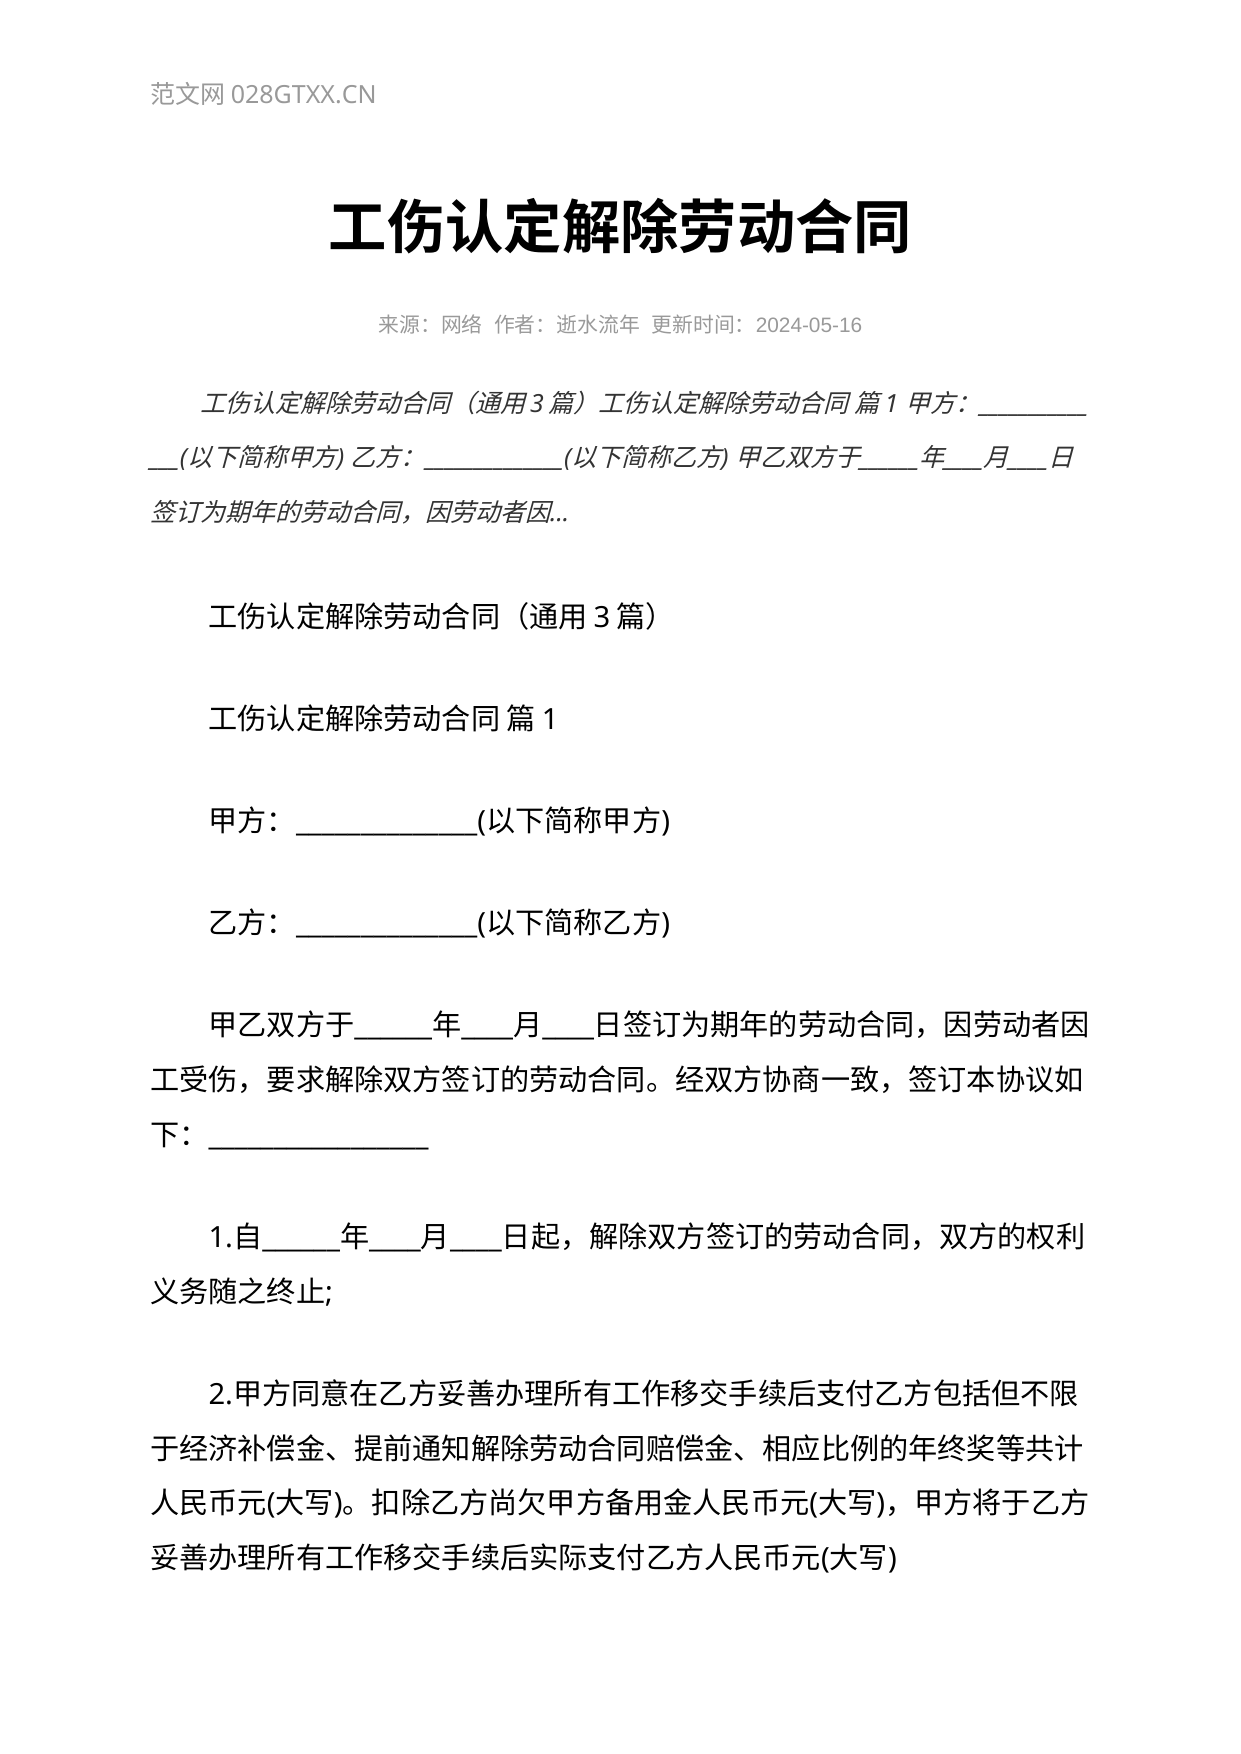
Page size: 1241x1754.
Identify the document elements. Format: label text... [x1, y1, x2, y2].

text 工伤认定解除劳动合同 篇1 [150, 695, 1090, 738]
text 来源：网络 作者：逝水流年 更新时间：2024-05-16 [150, 313, 1090, 337]
text 甲乙双方于______年____月____日签订为期年的劳动合同，因劳动者因工受伤，要求解除双方签订的劳动合同。经双方协商一致，签订本协议如下：_________________ [150, 1001, 1090, 1154]
text 工伤认定解除劳动合同（通用3篇） [150, 593, 1090, 636]
text 2.甲方同意在乙方妥善办理所有工作移交手续后支付乙方包括但不限于经济补偿金、提前通知解除劳动合同赔偿金、相应比例的年终奖等共计人民币元(大写)。扣除乙方尚欠甲方备用金人民币元(大写)，甲方将于乙方妥善办理所有工作移交手续后实际支付乙方人民币元(大写) [150, 1370, 1090, 1577]
text 1.自______年____月____日起，解除双方签订的劳动合同，双方的权利义务随之终止; [150, 1213, 1090, 1311]
subtitle 工伤认定解除劳动合同 [150, 181, 1090, 266]
text 甲方：______________(以下简称甲方) [150, 797, 1090, 840]
text 工伤认定解除劳动合同（通用3篇）工伤认定解除劳动合同 篇1 甲方：______________(以下简称甲方) 乙方：______________(以下简称乙方) 甲乙双方于______年____月____日签订为期年的劳动合同，因劳动者因... [150, 383, 1090, 528]
text 乙方：______________(以下简称乙方) [150, 899, 1090, 942]
